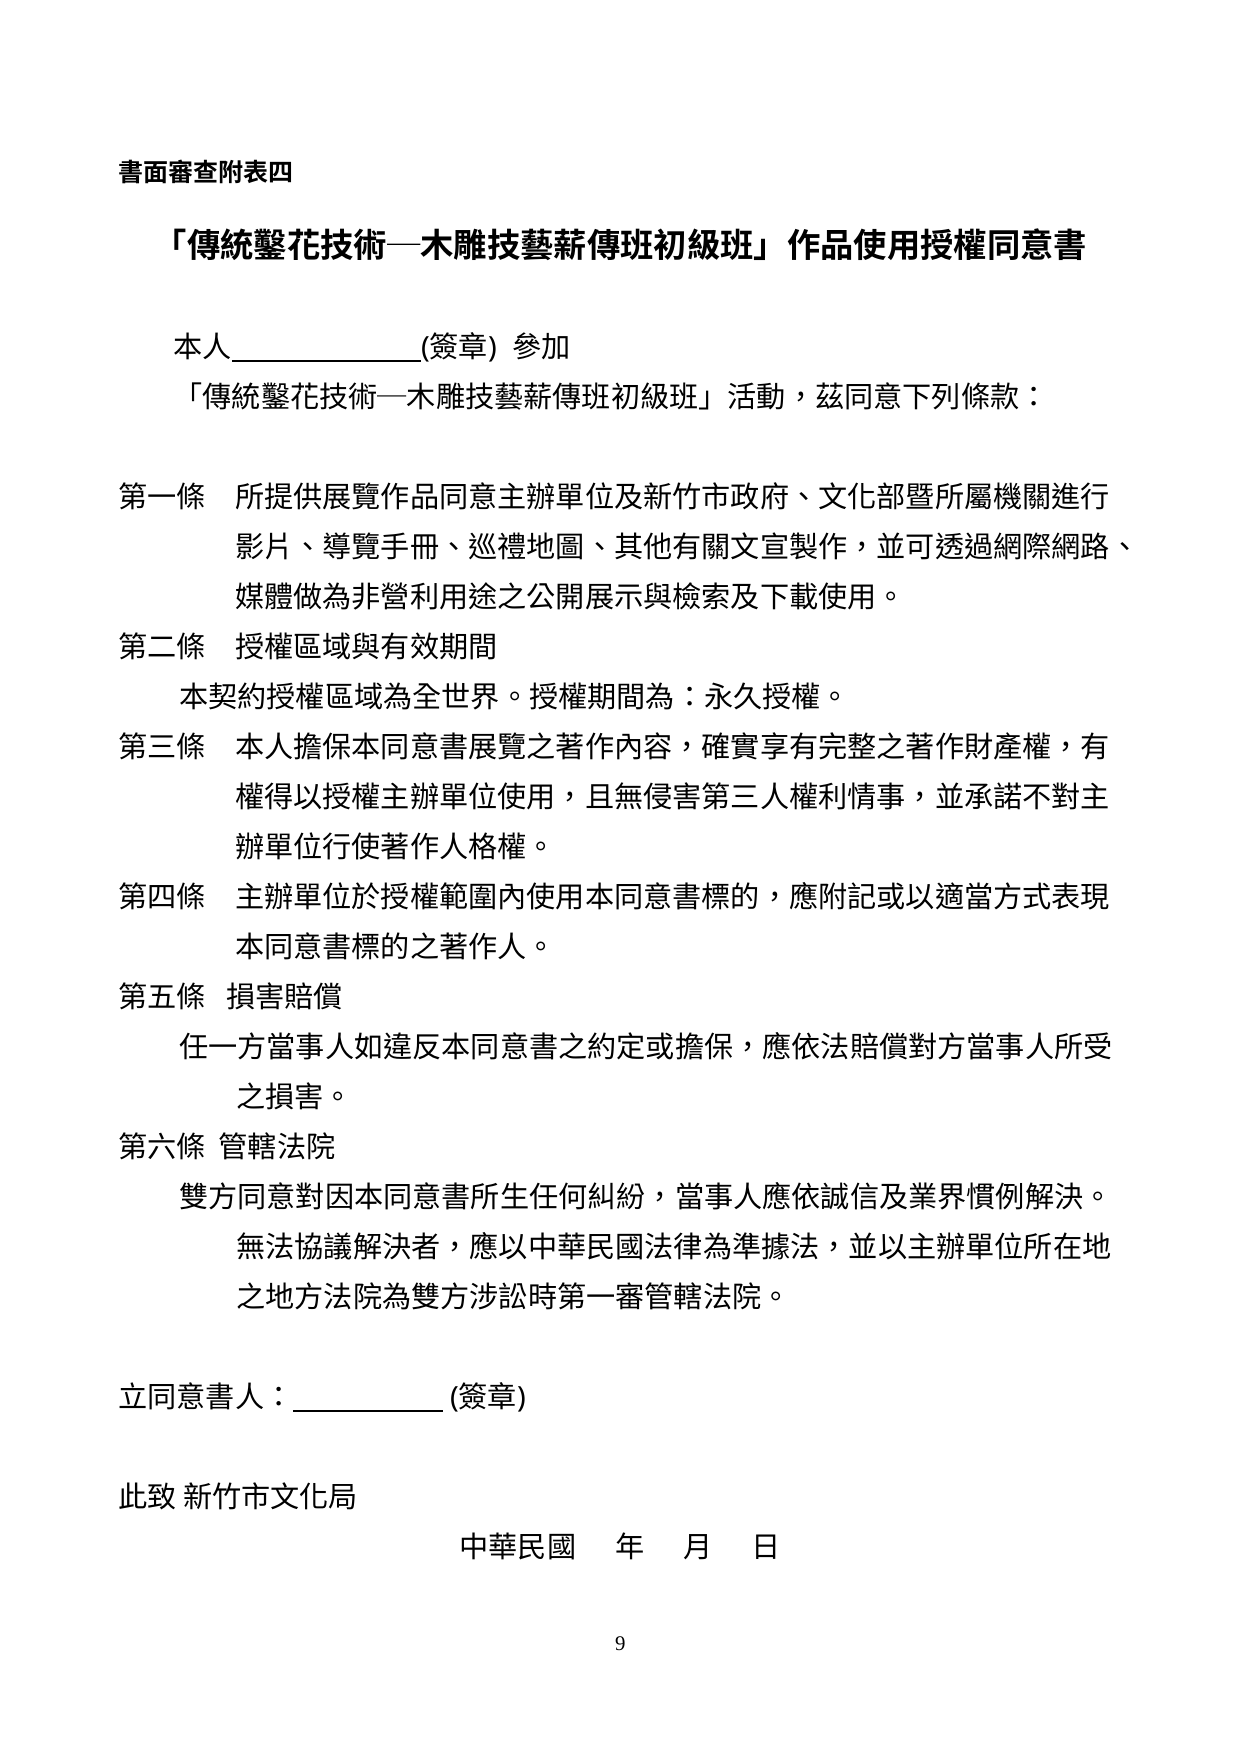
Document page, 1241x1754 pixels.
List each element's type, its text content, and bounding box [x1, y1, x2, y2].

text 中華民國 年 月 日 [118, 1517, 1122, 1567]
text 本契約授權區域為全世界。授權期間為：永久授權。 [118, 667, 1122, 717]
text 任一方當事人如違反本同意書之約定或擔保，應依法賠償對方當事人所受之損害。 [118, 1017, 1122, 1117]
text 「傳統鑿花技術─木雕技藝薪傳班初級班」作品使用授權同意書 [118, 217, 1122, 267]
text 本人 (簽章) 參加 [155, 317, 1122, 367]
text 「傳統鑿花技術─木雕技藝薪傳班初級班」活動，茲同意下列條款： [155, 367, 1122, 417]
text 立同意書人： (簽章) [118, 1367, 1122, 1417]
text 書面審查附表四 [118, 152, 1122, 188]
text 第三條 本人擔保本同意書展覽之著作內容，確實享有完整之著作財產權，有權得以授權主辦單位使用，且無侵害第三人權利情事，並承諾不對主辦單位行使著作人格權。 [118, 717, 1122, 867]
text 第二條 授權區域與有效期間 [118, 617, 1122, 667]
text 第五條 損害賠償 [118, 967, 1122, 1017]
text 第六條 管轄法院 [118, 1117, 1122, 1167]
text 第四條 主辦單位於授權範圍內使用本同意書標的，應附記或以適當方式表現本同意書標的之著作人。 [118, 867, 1122, 967]
text 此致 新竹市文化局 [118, 1467, 1122, 1517]
text 第一條 所提供展覽作品同意主辦單位及新竹市政府、文化部暨所屬機關進行影片、導覽手冊、巡禮地圖、其他有關文宣製作，並可透過網際網路、媒體做為非營利用途之公開展示與檢索及下載使用。 [118, 467, 1122, 617]
text 雙方同意對因本同意書所生任何糾紛，當事人應依誠信及業界慣例解決。無法協議解決者，應以中華民國法律為準據法，並以主辦單位所在地之地方法院為雙方涉訟時第一審管轄法院。 [118, 1167, 1122, 1317]
